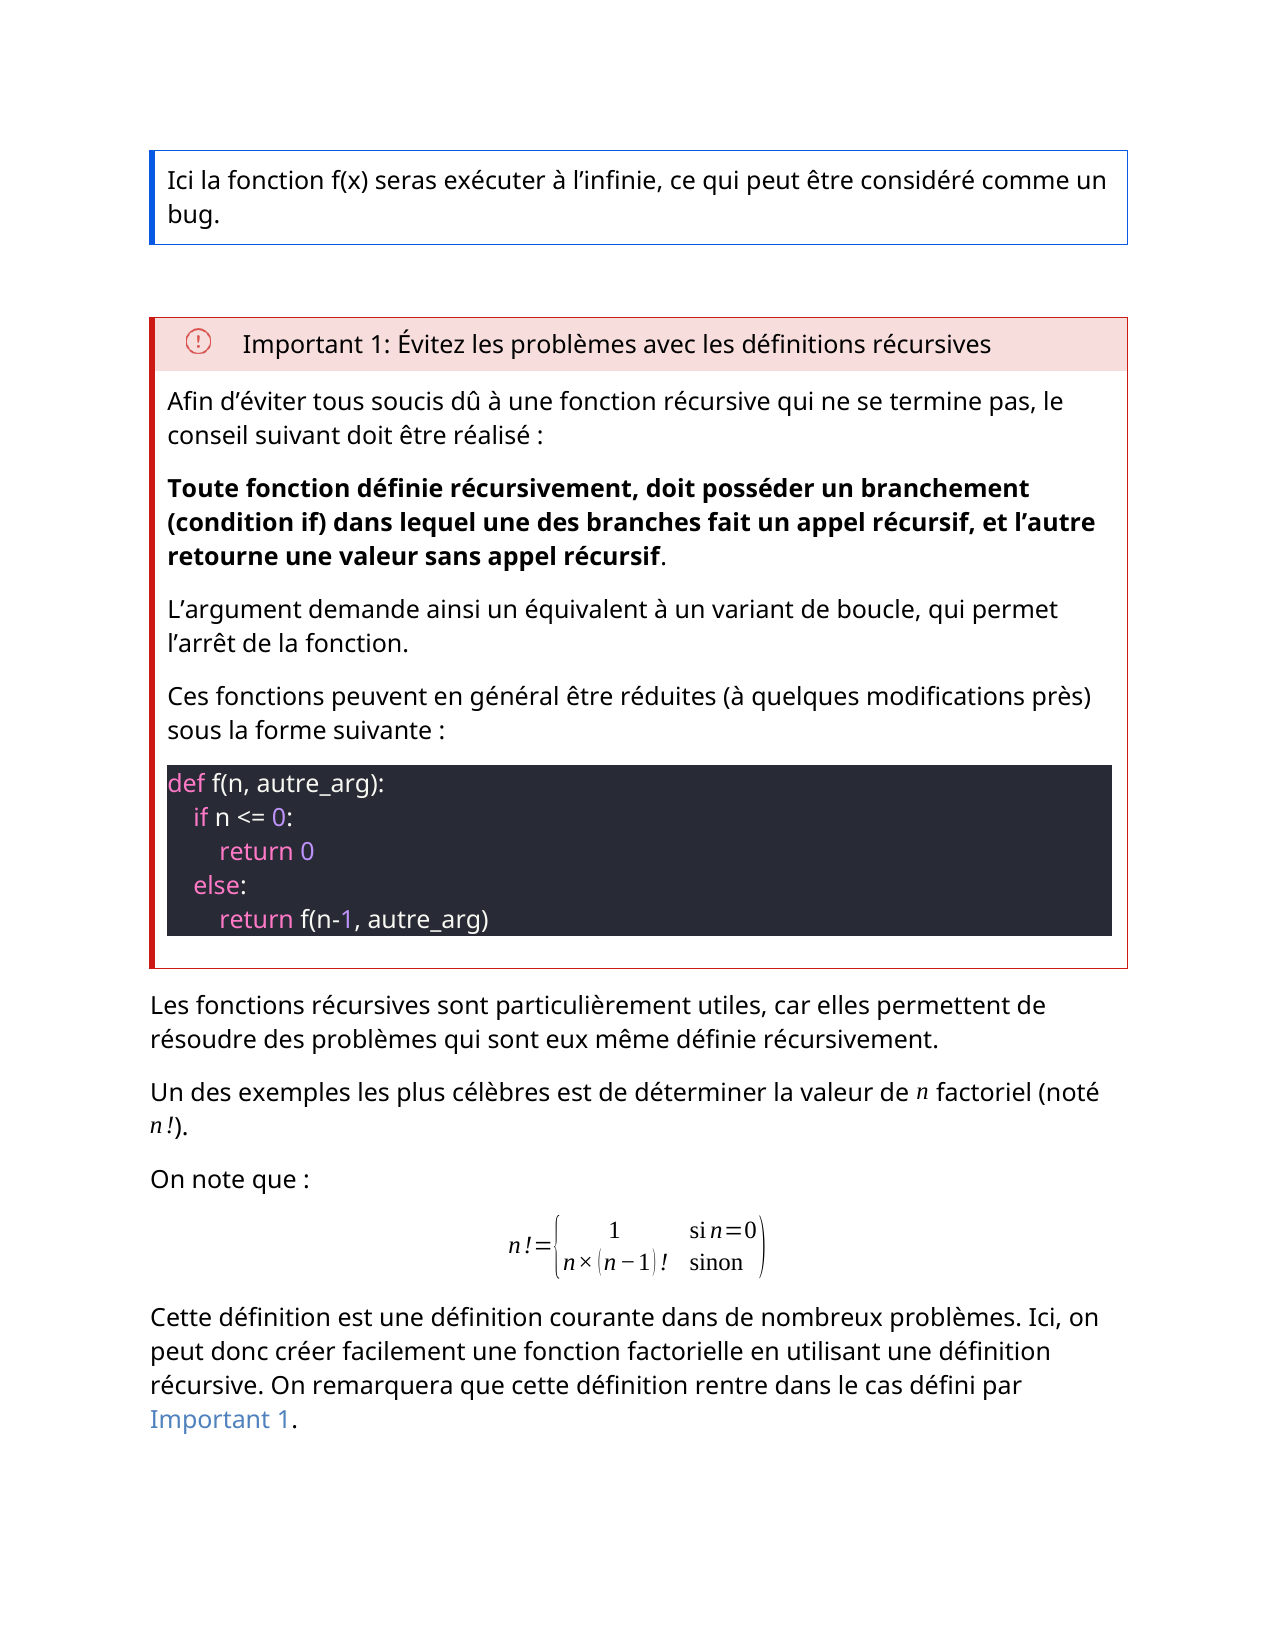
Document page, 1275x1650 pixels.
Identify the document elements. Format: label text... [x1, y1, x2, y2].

table_cell Afin d’éviter tous soucis dû à une fonction récursive qui ne se termine pas, le conseil suivant doit être réalisé : Toute fonction définie récursivement, doit posséder un branchement (condition if) dans lequel une des branches fait un appel récursif, et l’autre retourne une valeur sans appel récursif. L’argument demande ainsi un équivalent à un variant de boucle, qui permet l’arrêt de la fonction. Ces fonctions peuvent en général être réduites (à quelques modifications près) sous la forme suivante : def f(n, autre_arg): if n <= 0: return 0 else: return f(n-1, autre_arg) [155, 371, 1127, 968]
picture [186, 328, 211, 354]
table_header Important 1: Évitez les problèmes avec les définitions récursives [155, 318, 1127, 371]
text Les fonctions récursives sont particulièrement utiles, car elles permettent de résoudre des problèmes qui sont eux même définie récursivement. [150, 987, 1125, 1056]
table_cell Ici la fonction f(x) seras exécuter à l’infinie, ce qui peut être considéré comme un bug. [155, 151, 1127, 244]
text On note que : [150, 1161, 1125, 1195]
text Cette définition est une définition courante dans de nombreux problèmes. Ici, on peut donc créer facilement une fonction factorielle en utilisant une définition récursive. On remarquera que cette définition rentre dans le cas défini par Important 1. [150, 1299, 1125, 1436]
text Un des exemples les plus célèbres est de déterminer la valeur de factoriel (noté ). [150, 1074, 1125, 1142]
